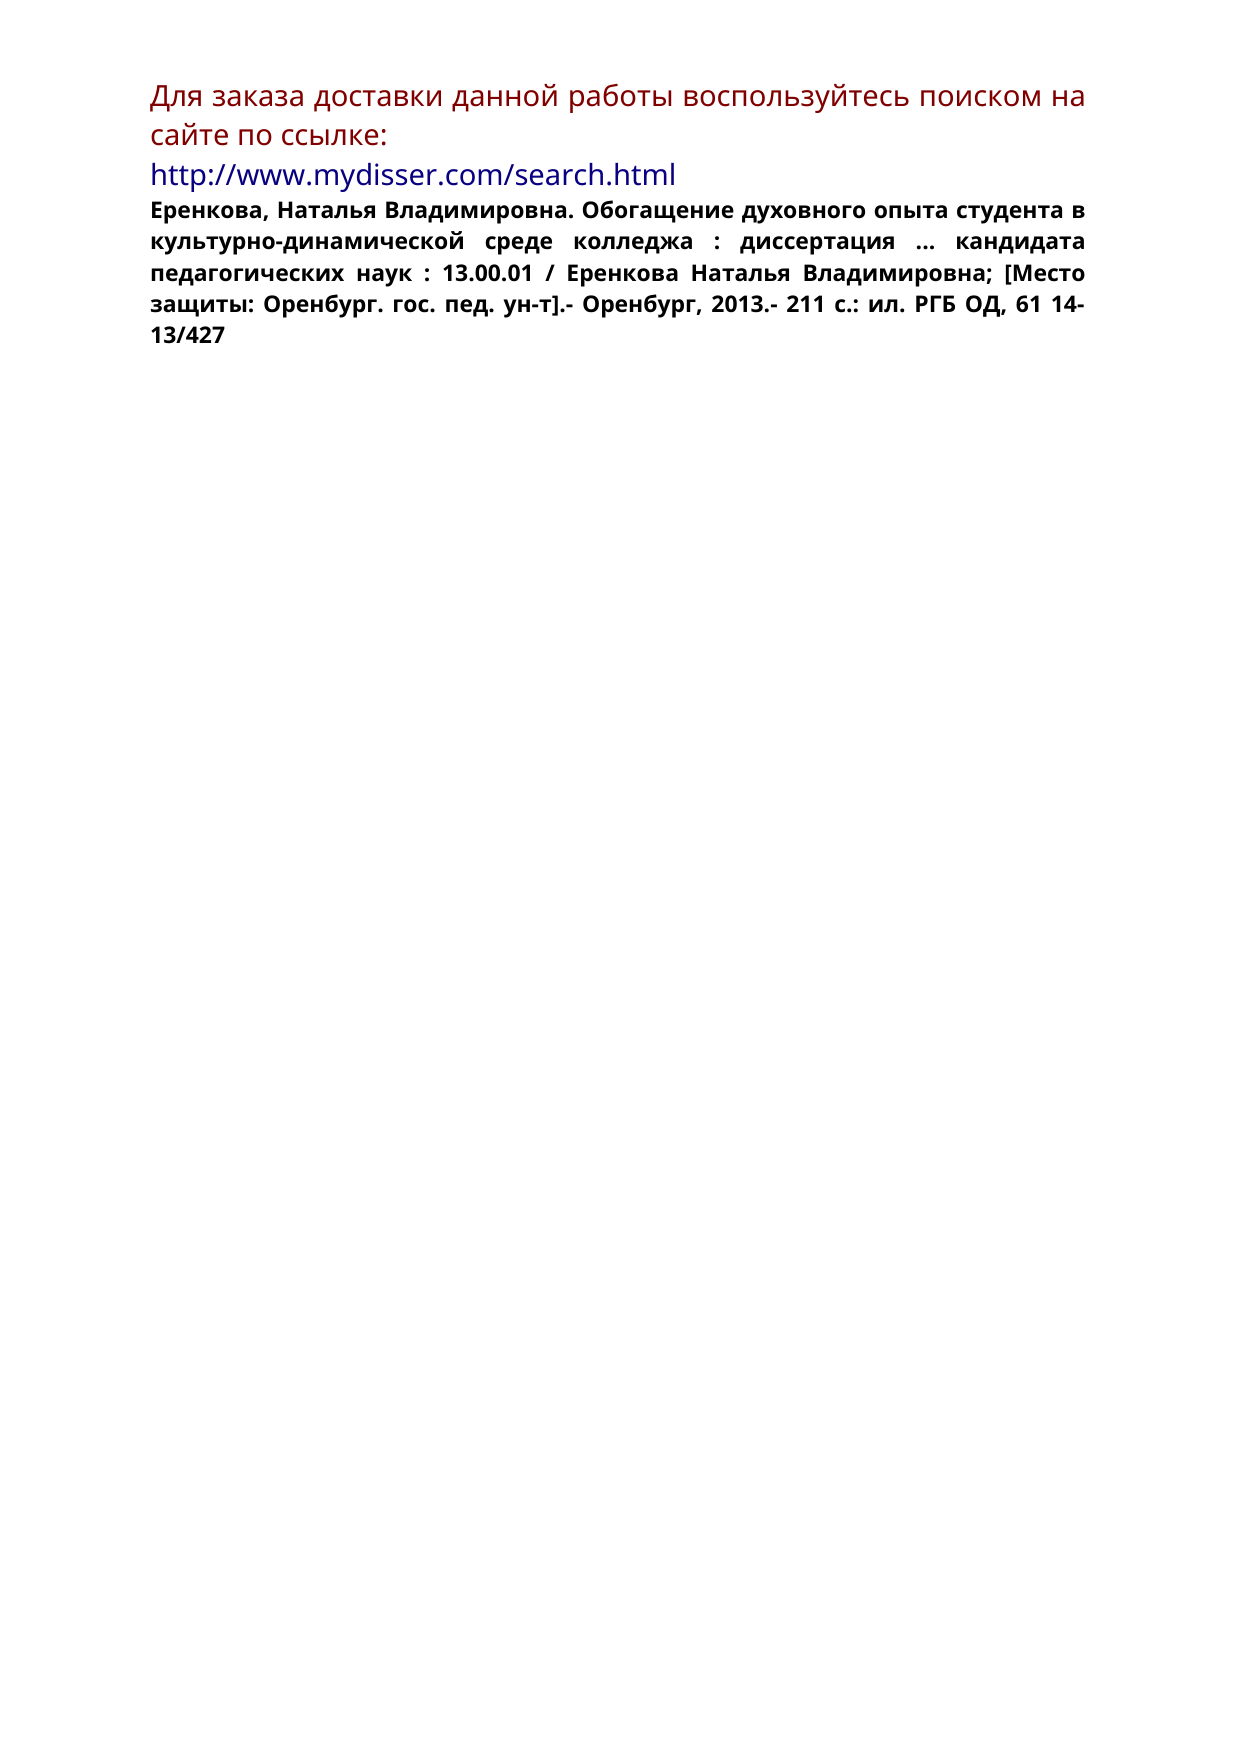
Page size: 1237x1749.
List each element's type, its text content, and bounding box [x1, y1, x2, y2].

text Еренкова, Наталья Владимировна. Обогащение духовного опыта студента в культурно-динамической среде колледжа : диссертация ... кандидата педагогических наук : 13.00.01 / Еренкова Наталья Владимировна; [Место защиты: Оренбург. гос. пед. ун-т].- Оренбург, 2013.- 211 с.: ил. РГБ ОД, 61 14-13/427 [150, 194, 1086, 350]
